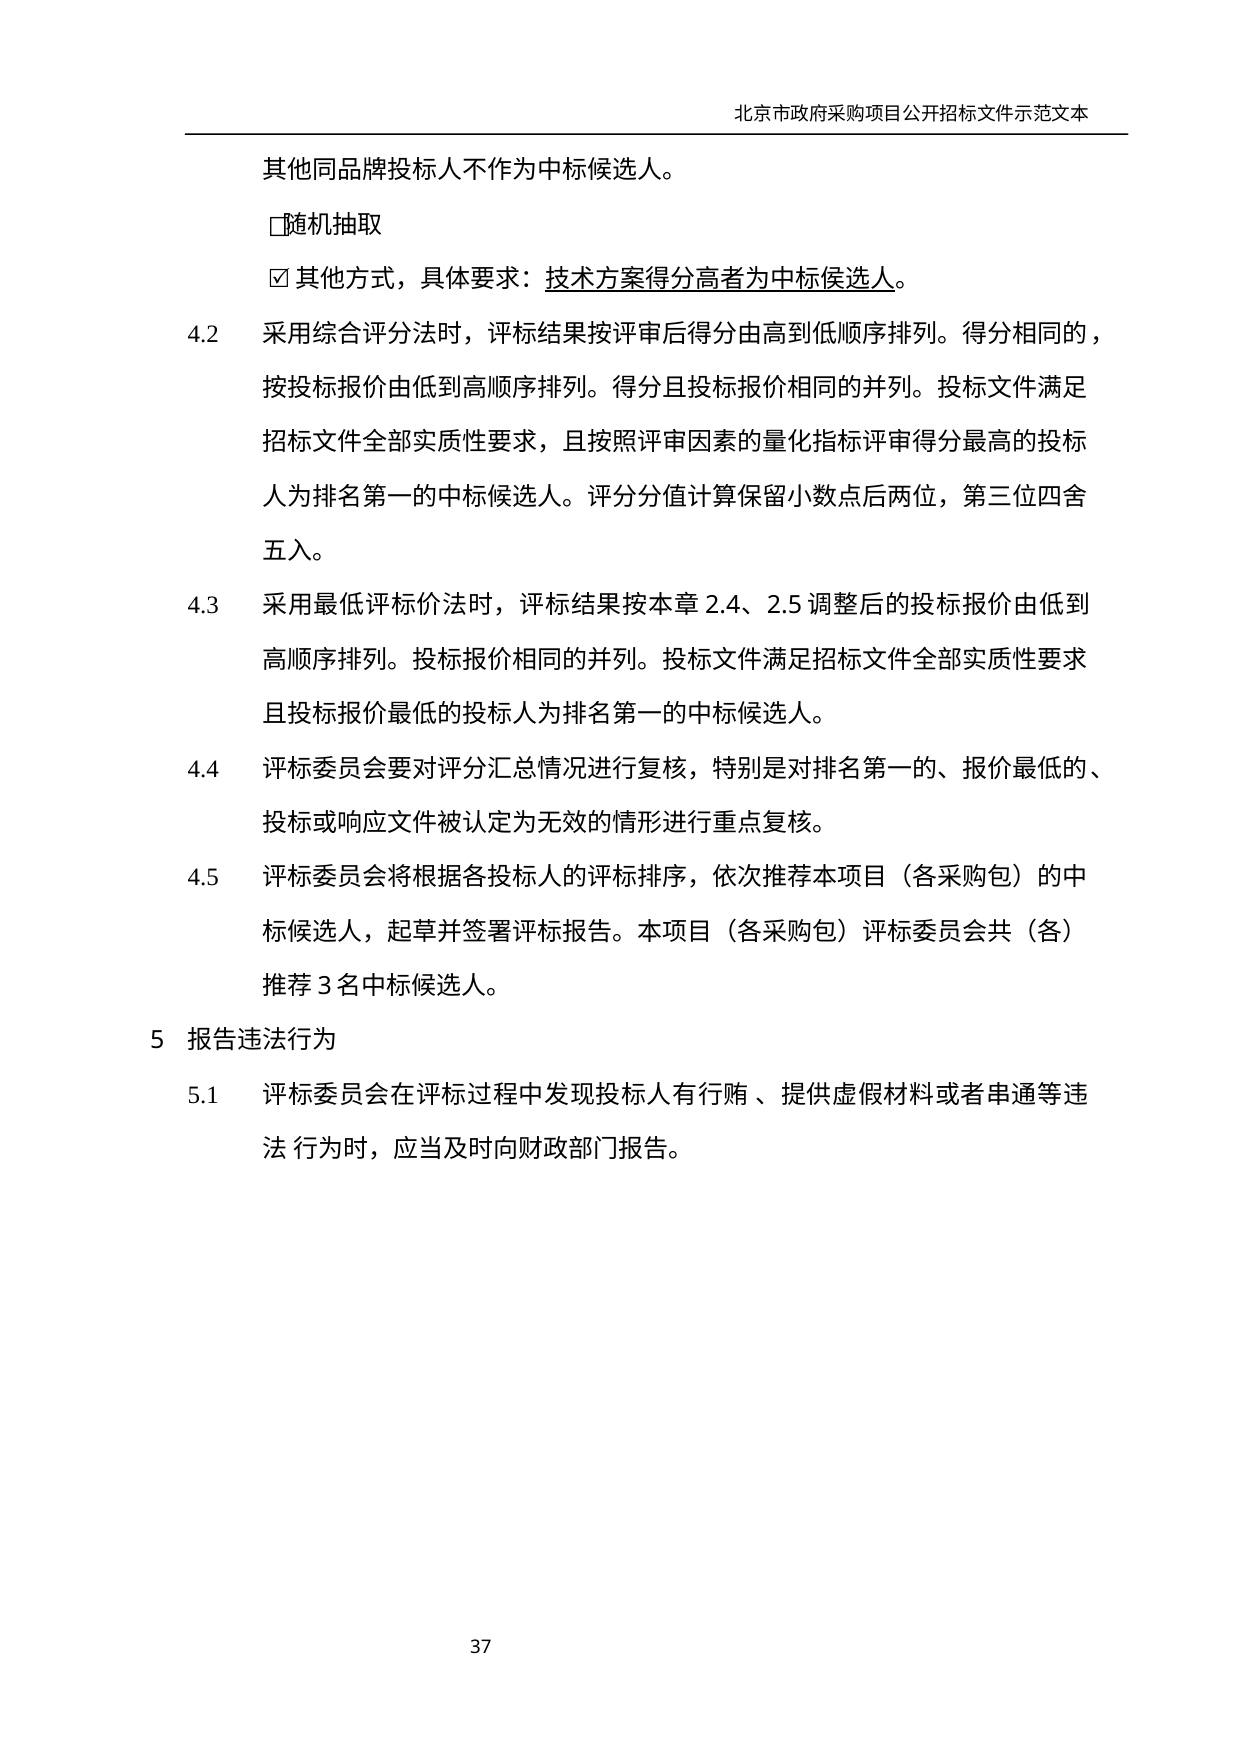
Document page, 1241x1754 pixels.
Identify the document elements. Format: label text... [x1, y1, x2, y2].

list 采用最低评标价法时，评标结果按本章2.4、2.5调整后的投标报价由低到高顺序排列。投标报价相同的并列。投标文件满足招标文件全部实质性要求且投标报价最低的投标人为排名第一的中标候选人。 [187, 585, 1090, 730]
list 评标委员会在评标过程中发现投标人有行贿 、提供虚假材料或者串通等违法 行为时，应当及时向财政部门报告。 [187, 1074, 1090, 1165]
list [187, 150, 1090, 186]
text □随机抽取 [253, 204, 1090, 241]
list 评标委员会要对评分汇总情况进行复核，特别是对排名第一的、报价最低的、投标或响应文件被认定为无效的情形进行重点复核。 [187, 748, 1090, 839]
list 评标委员会将根据各投标人的评标排序，依次推荐本项目（各采购包）的中标候选人，起草并签署评标报告。本项目（各采购包）评标委员会共（各）推荐3名中标候选人。 [187, 857, 1090, 1002]
text 其他方式，具体要求：技术方案得分高者为中标侯选人。 [253, 259, 1090, 295]
list 报告违法行为 [150, 1020, 1090, 1056]
list 采用综合评分法时，评标结果按评审后得分由高到低顺序排列。得分相同的，按投标报价由低到高顺序排列。得分且投标报价相同的并列。投标文件满足招标文件全部实质性要求，且按照评审因素的量化指标评审得分最高的投标人为排名第一的中标候选人。评分分值计算保留小数点后两位，第三位四舍五入。 [187, 313, 1090, 567]
